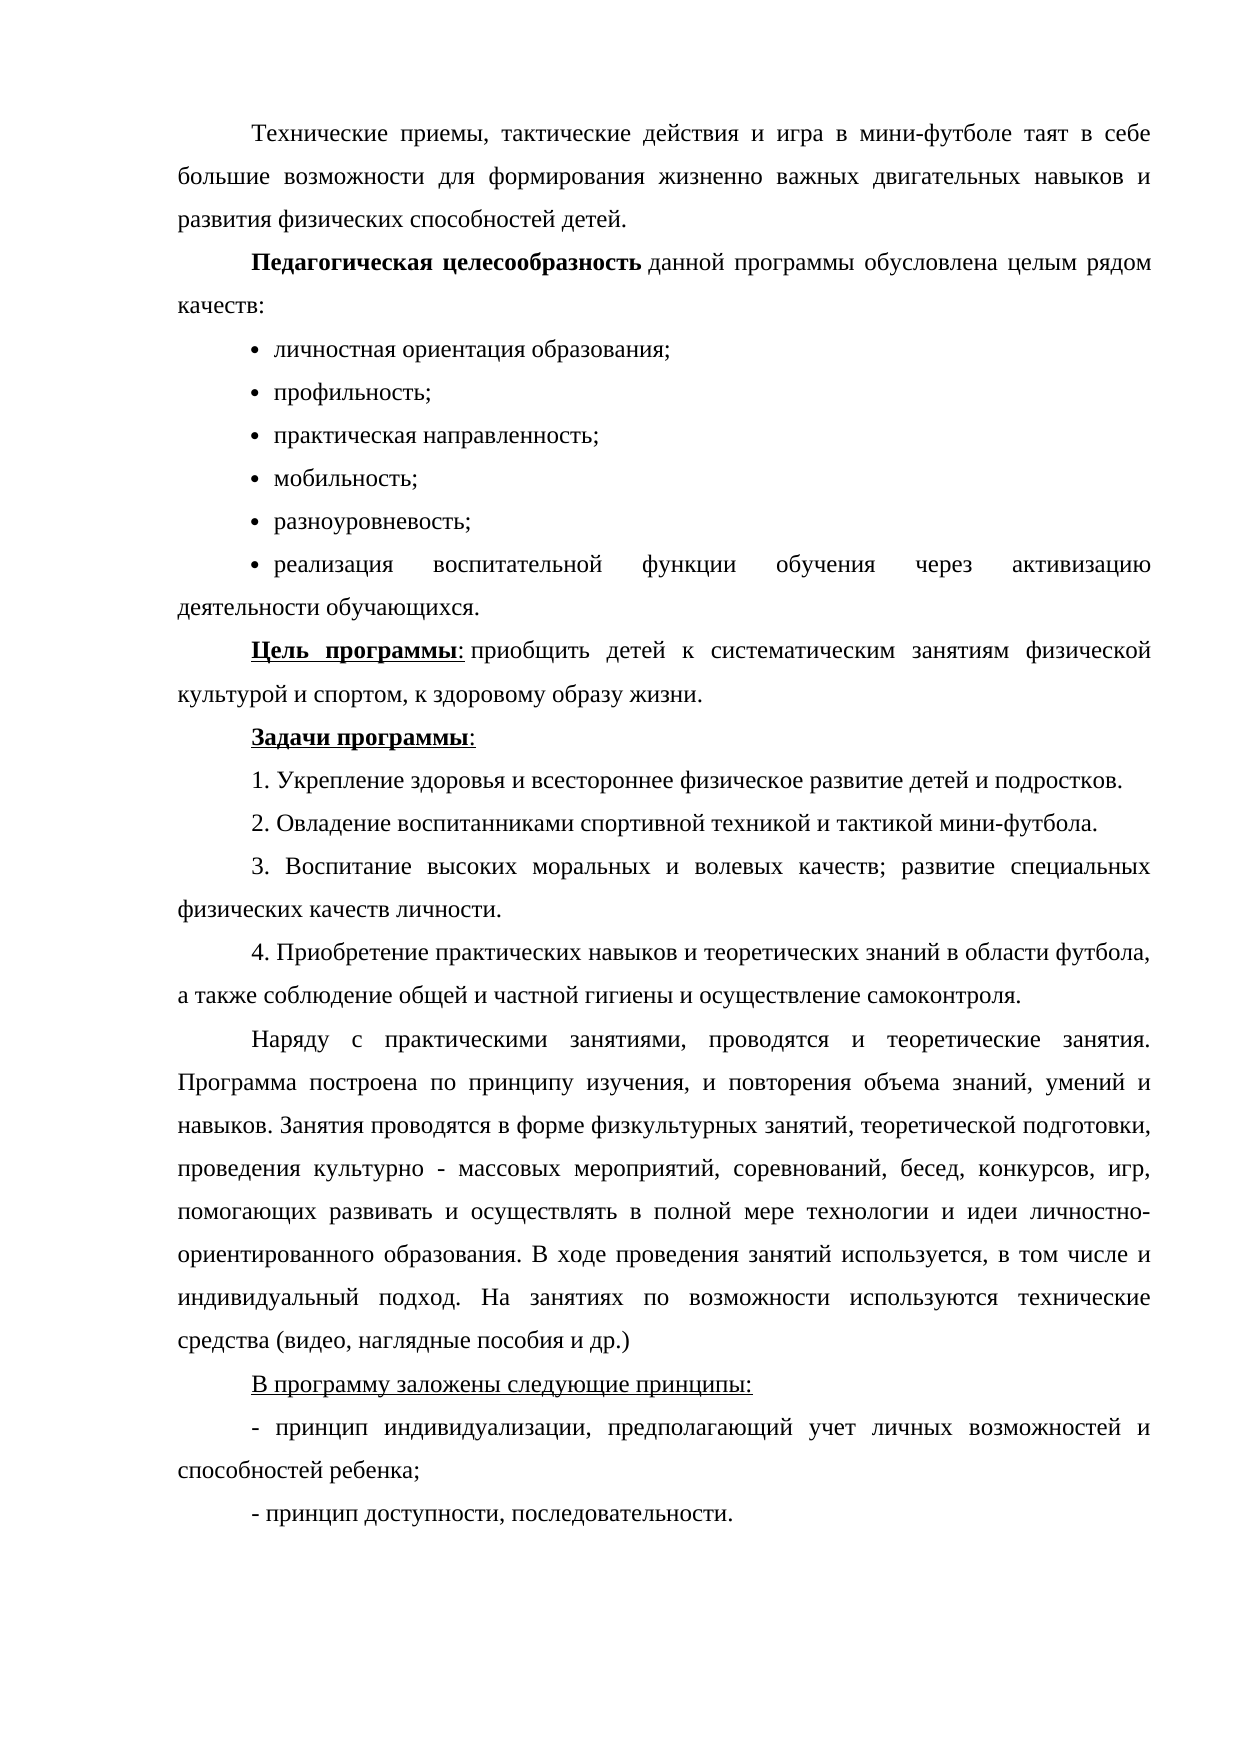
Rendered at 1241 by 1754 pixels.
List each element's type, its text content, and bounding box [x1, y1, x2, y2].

list реализация воспитательной функции обучения через активизацию деятельности обучающихся. [177, 549, 1152, 621]
text 2. Овладение воспитанниками спортивной техникой и тактикой мини-футбола. [177, 808, 1152, 837]
text Технические приемы, тактические действия и игра в мини-футболе таят в себе большие возможности для формирования жизненно важных двигательных навыков и развития физических способностей детей. [177, 118, 1152, 233]
text В программу заложены следующие принципы: [177, 1369, 1152, 1397]
list разноуровневость; [177, 506, 1152, 535]
text 1. Укрепление здоровья и всестороннее физическое развитие детей и подростков. [177, 765, 1152, 794]
text Педагогическая целесообразность данной программы обусловлена целым рядом качеств: [177, 247, 1152, 319]
list практическая направленность; [177, 420, 1152, 449]
text - принцип индивидуализации, предполагающий учет личных возможностей и способностей ребенка; [177, 1412, 1152, 1484]
text 4. Приобретение практических навыков и теоретических знаний в области футбола, а также соблюдение общей и частной гигиены и осуществление самоконтроля. [177, 937, 1152, 1009]
list профильность; [177, 377, 1152, 406]
text - принцип доступности, последовательности. [177, 1498, 1152, 1527]
text 3. Воспитание высоких моральных и волевых качеств; развитие специальных физических качеств личности. [177, 851, 1152, 923]
text Задачи программы: [177, 722, 1152, 751]
text Наряду с практическими занятиями, проводятся и теоретические занятия. Программа построена по принципу изучения, и повторения объема знаний, умений и навыков. Занятия проводятся в форме физкультурных занятий, теоретической подготовки, проведения культурно - массовых мероприятий, соревнований, бесед, конкурсов, игр, помогающих развивать и осуществлять в полной мере технологии и идеи личностно-ориентированного образования. В ходе проведения занятий используется, в том числе и индивидуальный подход. На занятиях по возможности используются технические средства (видео, наглядные пособия и др.) [177, 1024, 1152, 1354]
list мобильность; [177, 463, 1152, 492]
list личностная ориентация образования; [177, 334, 1152, 362]
text Цель программы: приобщить детей к систематическим занятиям физической культурой и спортом, к здоровому образу жизни. [177, 636, 1152, 707]
